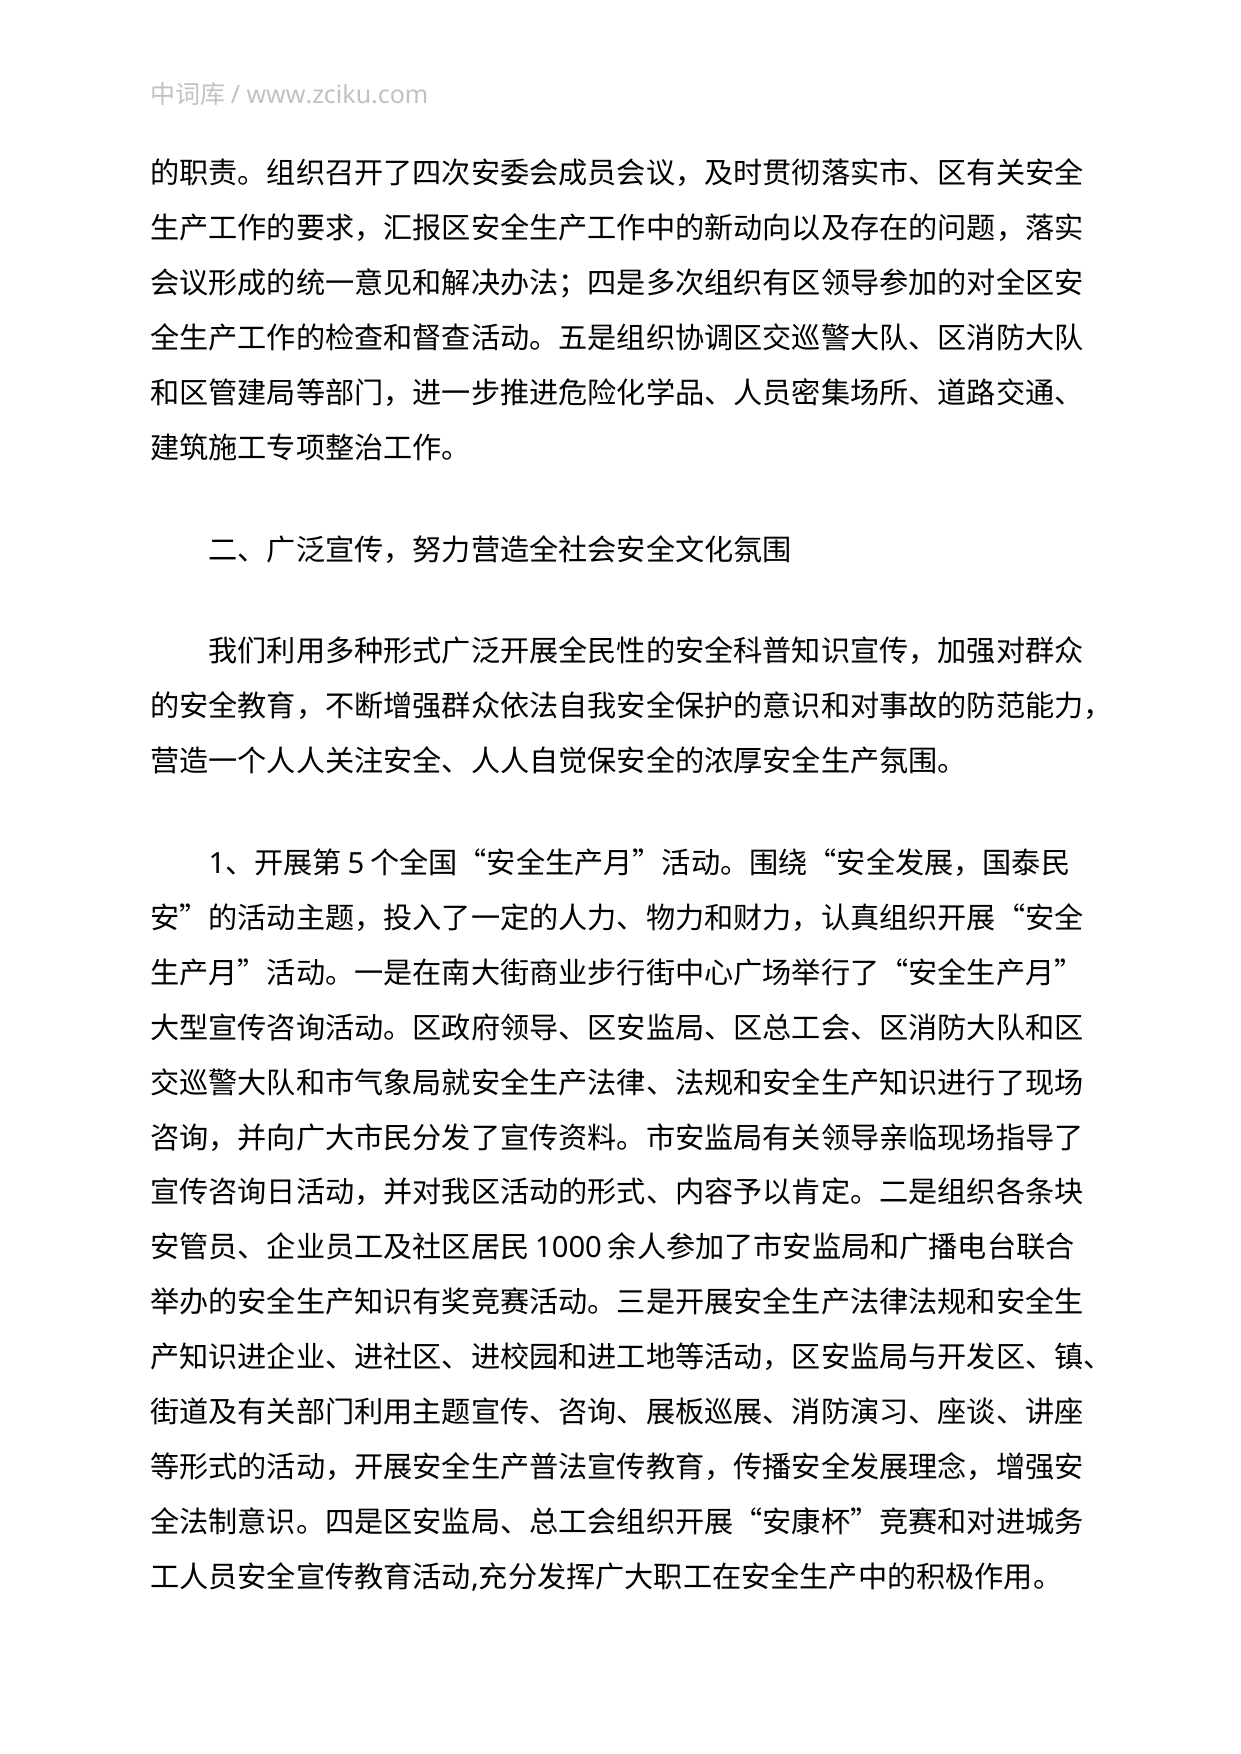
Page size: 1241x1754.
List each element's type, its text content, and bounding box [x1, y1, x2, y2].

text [150, 839, 1090, 1596]
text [150, 150, 1090, 467]
text 二、广泛宣传，努力营造全社会安全文化氛围 [150, 526, 1090, 568]
text 我们利用多种形式广泛开展全民性的安全科普知识宣传，加强对群众的安全教育，不断增强群众依法自我安全保护的意识和对事故的防范能力，营造一个人人关注安全、人人自觉保安全的浓厚安全生产氛围。 [150, 628, 1090, 780]
